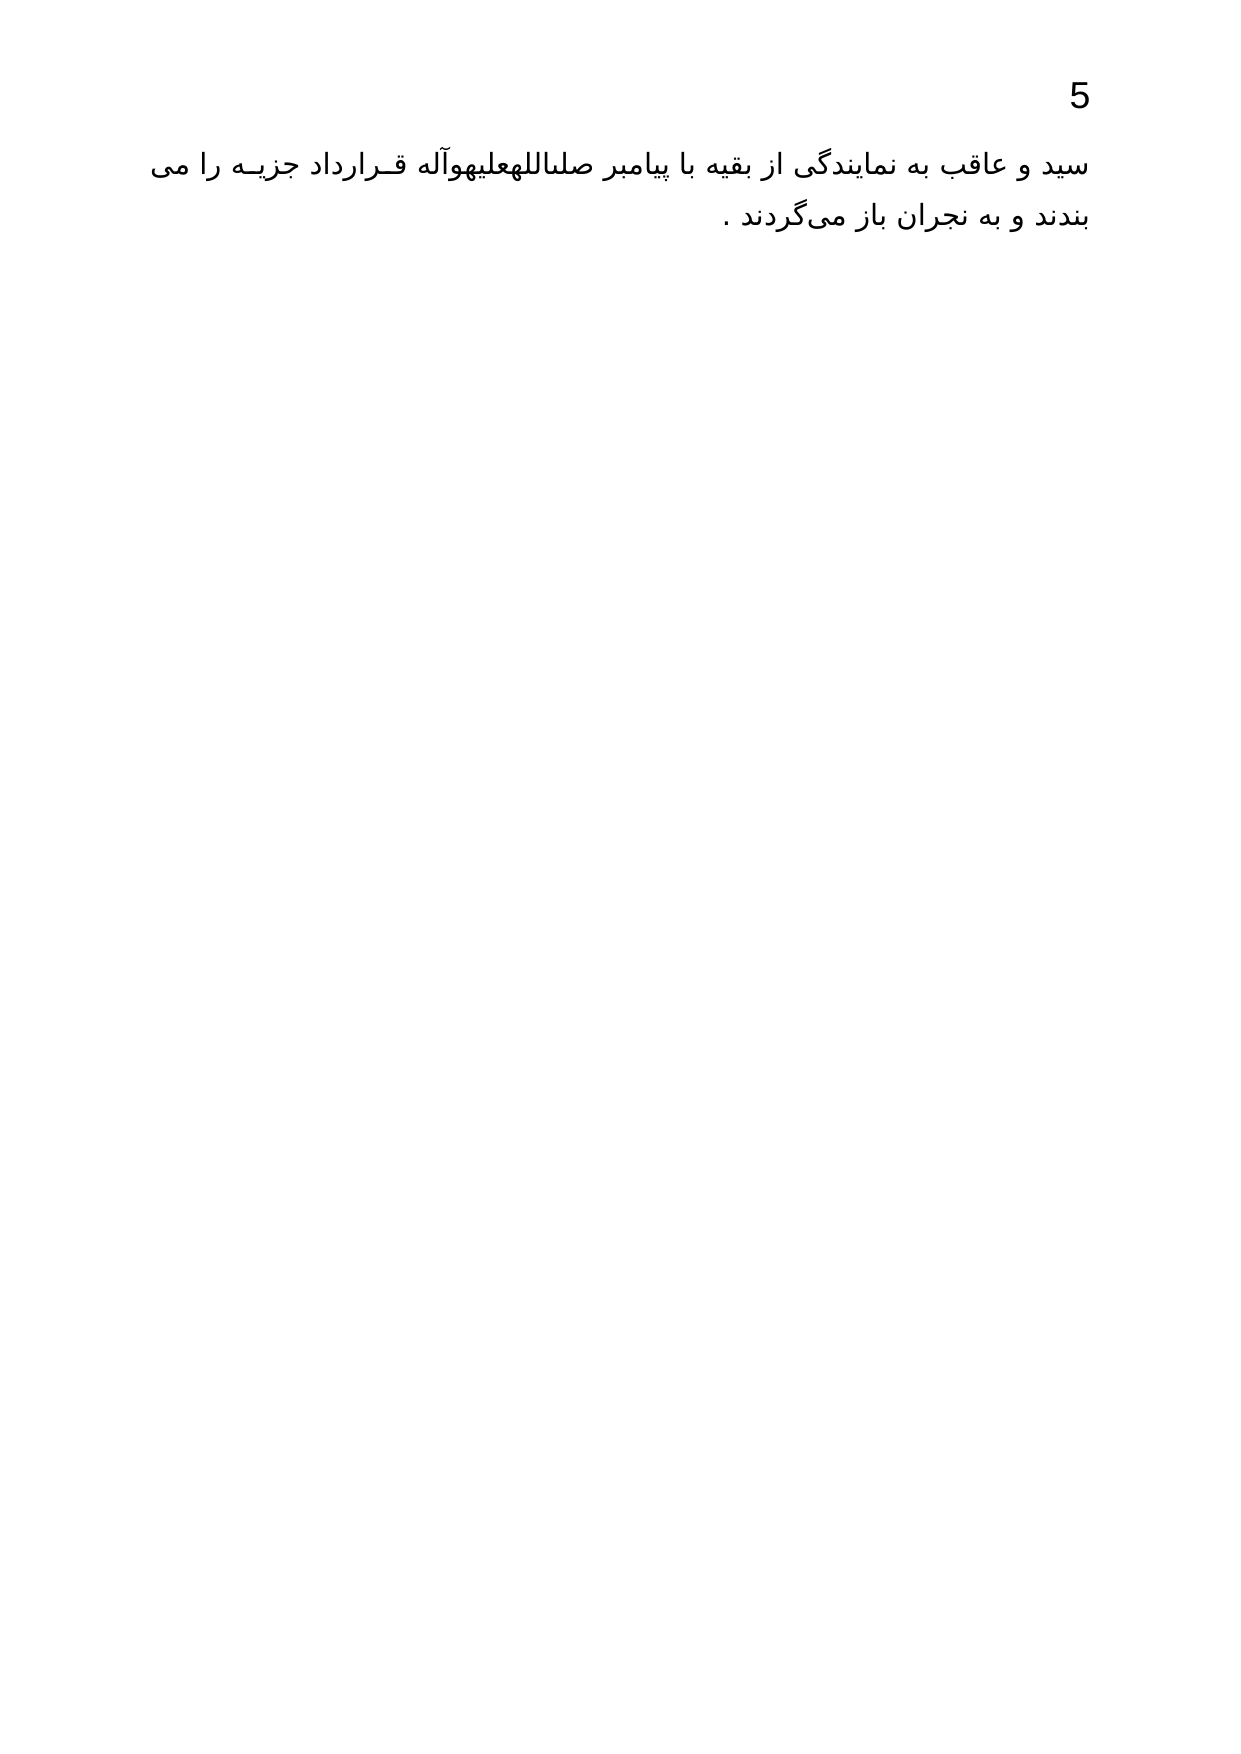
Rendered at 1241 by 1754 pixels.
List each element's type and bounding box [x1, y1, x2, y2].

text [150, 148, 1090, 233]
